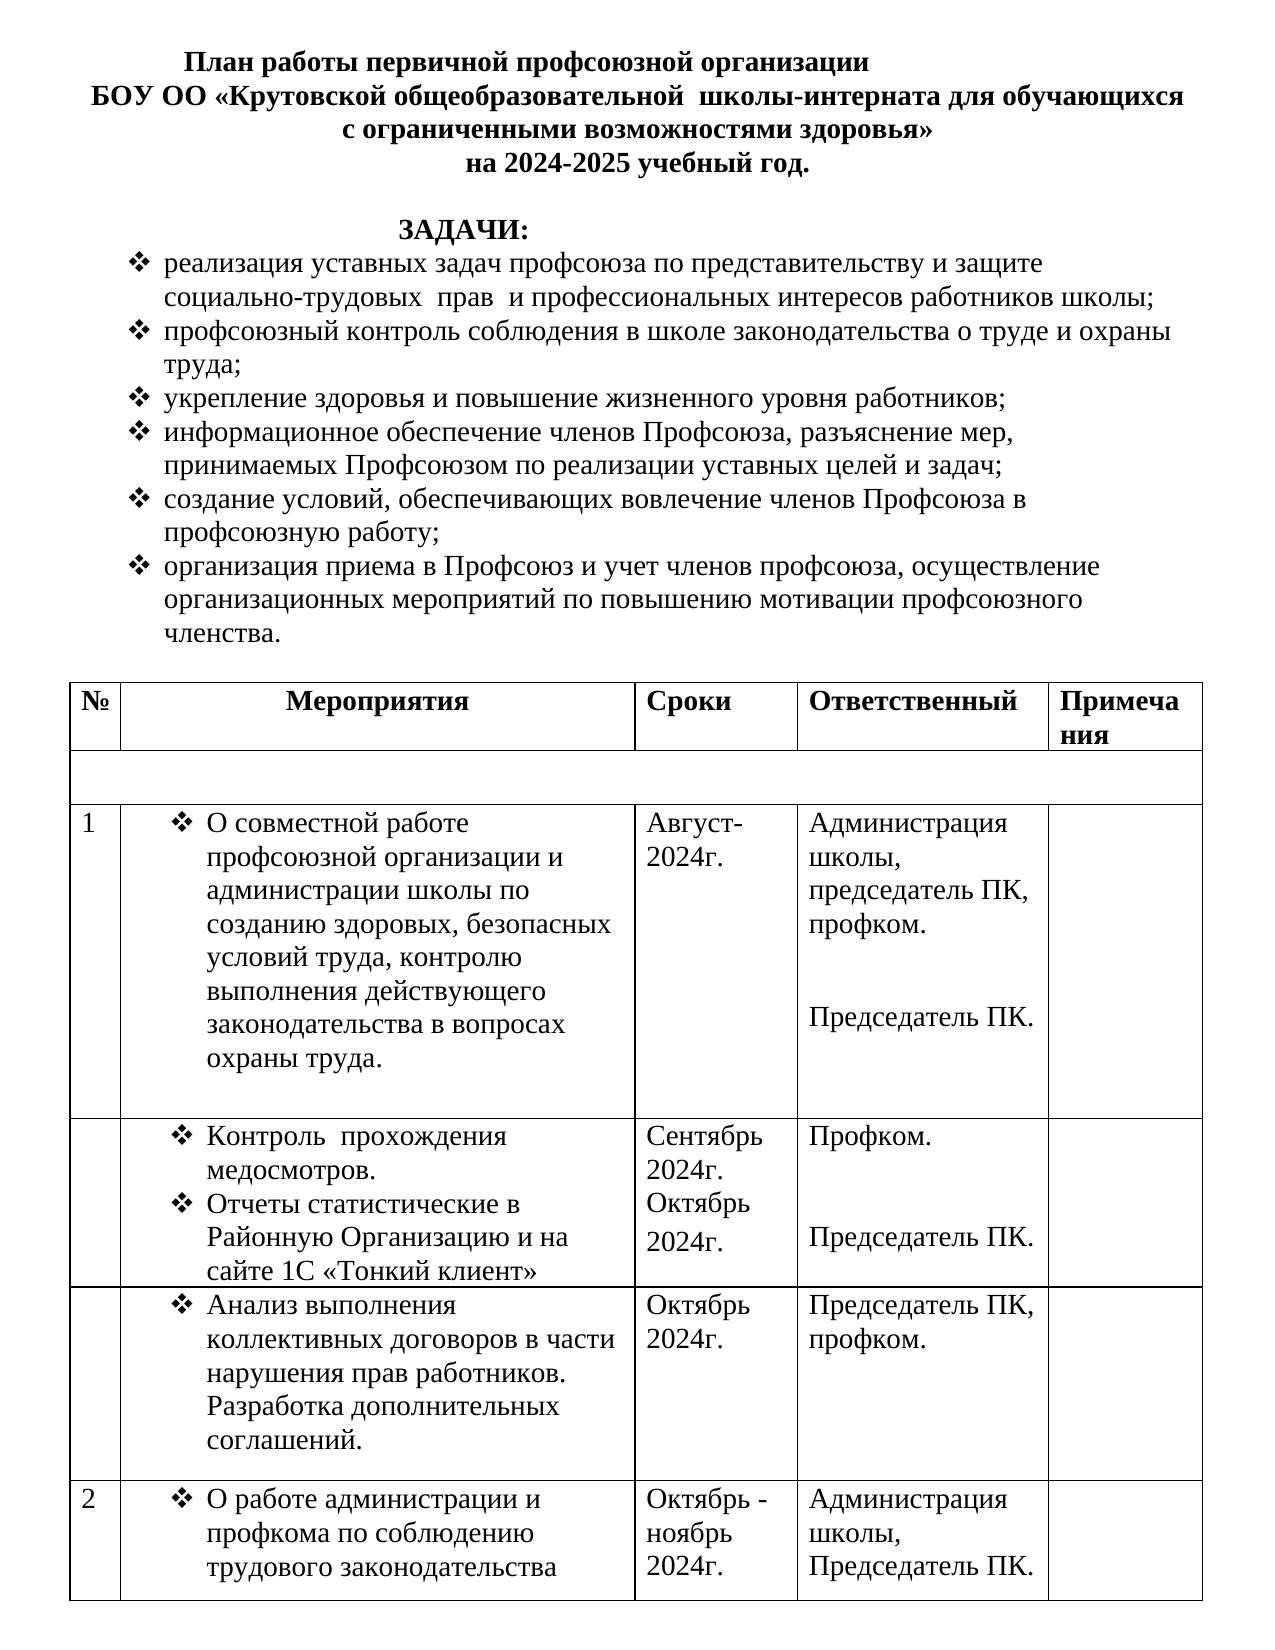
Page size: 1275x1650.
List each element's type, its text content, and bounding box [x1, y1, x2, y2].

list реализация уставных задач профсоюза по представительству и защите социально-трудовых прав и профессиональных интересов работников школы; [126, 246, 1186, 313]
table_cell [121, 1481, 634, 1599]
table_cell [1049, 805, 1202, 1117]
table_cell Председатель ПК, профком. [798, 1288, 1048, 1480]
table_cell Контроль прохождения медосмотров. Отчеты статистические в Районную Организацию и на сайте 1С «Тонкий клиент» [121, 1119, 634, 1286]
table_cell 1 [71, 805, 120, 1117]
table_cell Профком. Председатель ПК. [798, 1119, 1048, 1286]
table_cell Администрация школы, председатель ПК, профком. Председатель ПК. [798, 805, 1048, 1117]
table_cell [1049, 1119, 1202, 1286]
table_cell Август- 2024г. [636, 805, 797, 1117]
table_cell [71, 751, 1202, 804]
table_cell 2 [71, 1481, 120, 1599]
table_header № [71, 683, 120, 750]
table_cell [71, 1288, 120, 1480]
text БОУ ОО «Крутовской общеобразовательной школы-интерната для обучающихся с ограниченными возможностями здоровья» [89, 78, 1186, 145]
list укрепление здоровья и повышение жизненного уровня работников; [126, 380, 1186, 414]
text на 2024-2025 учебный год. [89, 145, 1186, 178]
table_header Примечания [1049, 683, 1202, 750]
table_cell [1049, 1288, 1202, 1480]
table_header Ответственный [798, 683, 1048, 750]
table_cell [636, 1481, 797, 1599]
table_cell [71, 1119, 120, 1286]
table_cell Сентябрь 2024г. Октябрь 2024г. [636, 1119, 797, 1286]
table_cell Октябрь 2024г. [636, 1288, 797, 1480]
list информационное обеспечение членов Профсоюза, разъяснение мер, принимаемых Профсоюзом по реализации уставных целей и задач; [126, 414, 1186, 481]
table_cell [798, 1481, 1048, 1599]
table_cell Анализ выполнения коллективных договоров в части нарушения прав работников. Разработка дополнительных соглашений. [121, 1288, 634, 1480]
table_header Сроки [636, 683, 797, 750]
table_cell [1049, 1481, 1202, 1599]
table_header Мероприятия [121, 683, 634, 750]
list профсоюзный контроль соблюдения в школе законодательства о труде и охраны труда; [126, 313, 1186, 380]
text ЗАДАЧИ: [201, 212, 1186, 246]
table_cell О совместной работе профсоюзной организации и администрации школы по созданию здоровых, безопасных условий труда, контролю выполнения действующего законодательства в вопросах охраны труда. [121, 805, 634, 1117]
list организация приема в Профсоюз и учет членов профсоюза, осуществление организационных мероприятий по повышению мотивации профсоюзного членства. [126, 548, 1186, 649]
text План работы первичной профсоюзной организации [89, 44, 1186, 78]
list создание условий, обеспечивающих вовлечение членов Профсоюза в профсоюзную работу; [126, 481, 1186, 548]
